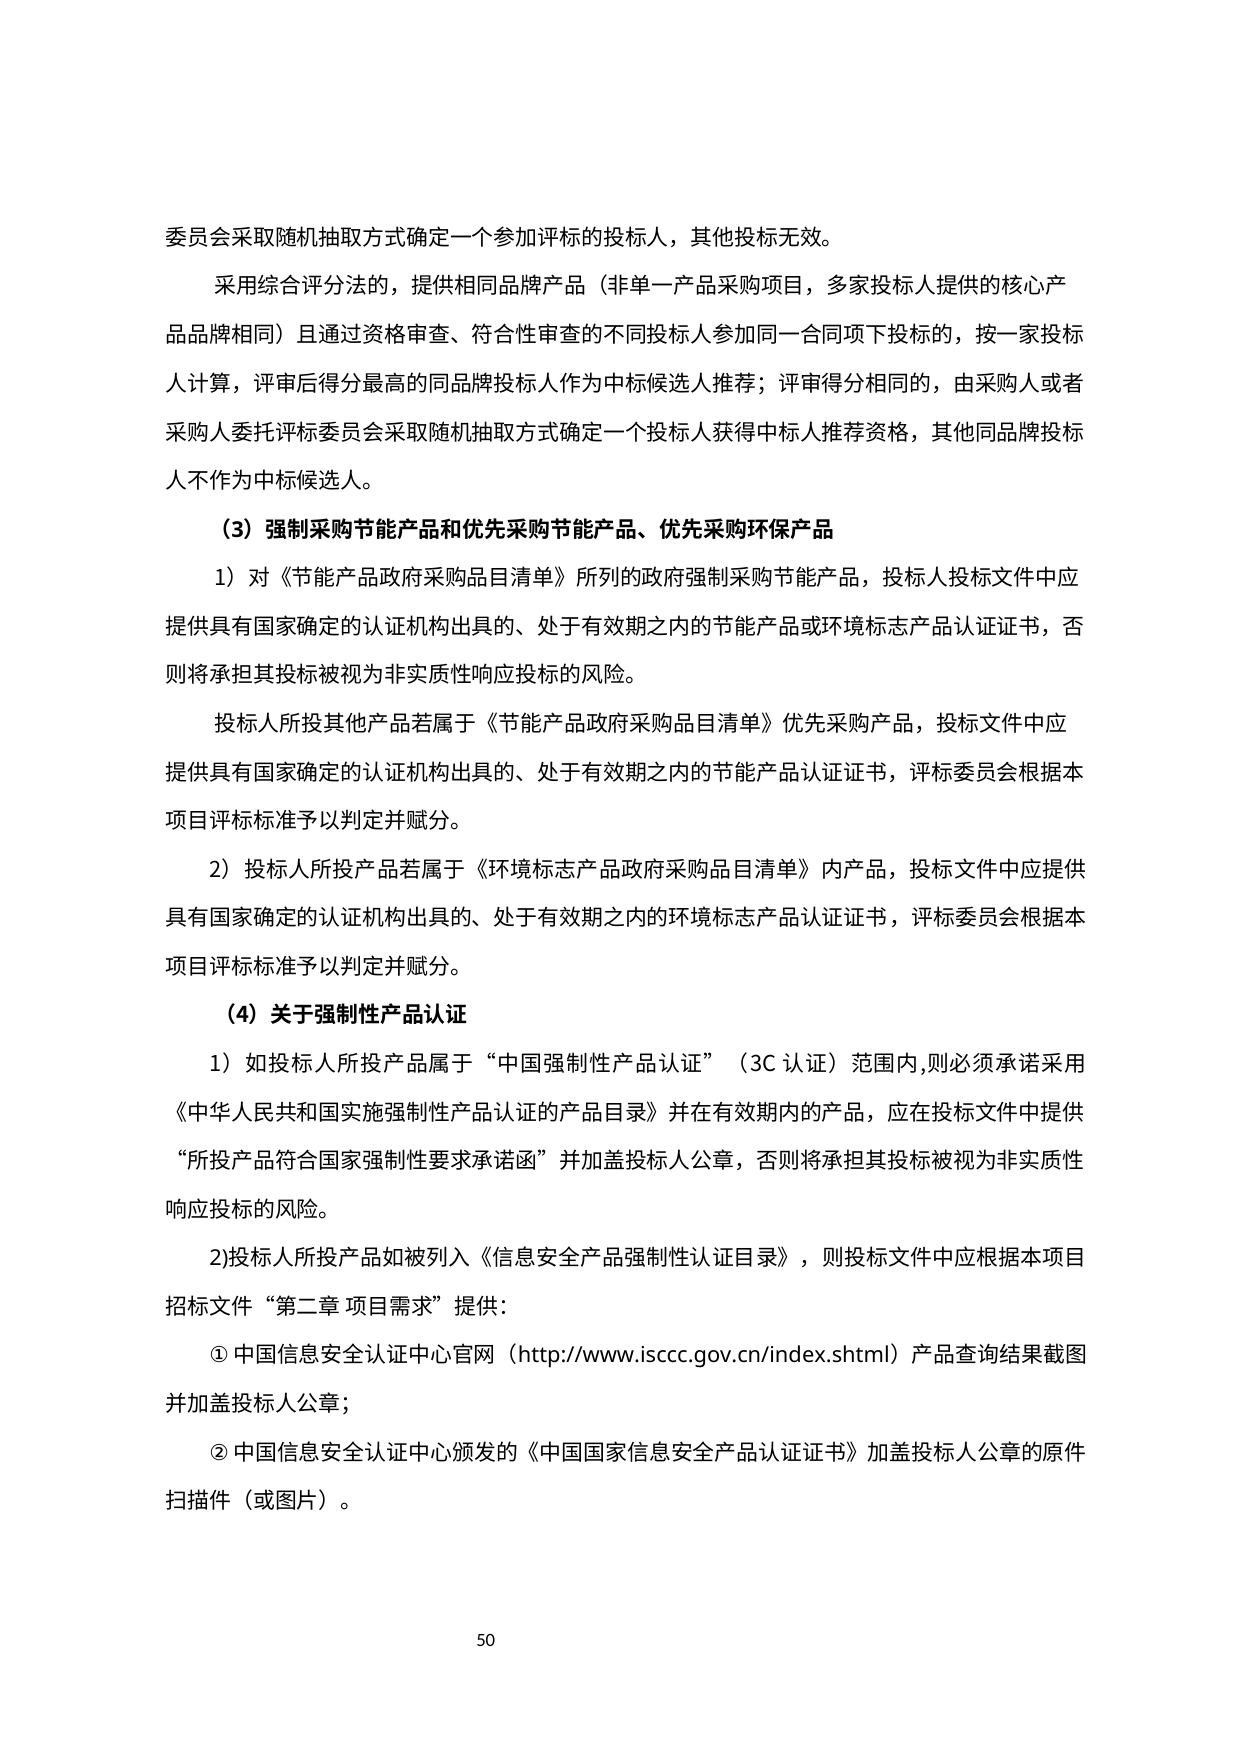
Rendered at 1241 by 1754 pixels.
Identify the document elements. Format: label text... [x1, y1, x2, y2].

text ①中国信息安全认证中心官网（http://www.isccc.gov.cn/index.shtml）产品查询结果截图并加盖投标人公章； [165, 1337, 1087, 1418]
text 1）对《节能产品政府采购品目清单》所列的政府强制采购节能产品，投标人投标文件中应提供具有国家确定的认证机构出具的、处于有效期之内的节能产品或环境标志产品认证证书，否则将承担其投标被视为非实质性响应投标的风险。 [165, 559, 1087, 689]
text 采用综合评分法的，提供相同品牌产品（非单一产品采购项目，多家投标人提供的核心产品品牌相同）且通过资格审查、符合性审查的不同投标人参加同一合同项下投标的，按一家投标人计算，评审后得分最高的同品牌投标人作为中标候选人推荐；评审得分相同的，由采购人或者采购人委托评标委员会采取随机抽取方式确定一个投标人获得中标人推荐资格，其他同品牌投标人不作为中标候选人。 [165, 268, 1087, 495]
text 1）如投标人所投产品属于“中国强制性产品认证”（3C认证）范围内,则必须承诺采用《中华人民共和国实施强制性产品认证的产品目录》并在有效期内的产品，应在投标文件中提供“所投产品符合国家强制性要求承诺函”并加盖投标人公章，否则将承担其投标被视为非实质性响应投标的风险。 [165, 1045, 1087, 1224]
text 2）投标人所投产品若属于《环境标志产品政府采购品目清单》内产品，投标文件中应提供具有国家确定的认证机构出具的、处于有效期之内的环境标志产品认证证书，评标委员会根据本项目评标标准予以判定并赋分。 [165, 851, 1087, 981]
text ②中国信息安全认证中心颁发的《中国国家信息安全产品认证证书》加盖投标人公章的原件扫描件（或图片）。 [165, 1434, 1087, 1515]
text （4）关于强制性产品认证 [165, 997, 1087, 1029]
text （3）强制采购节能产品和优先采购节能产品、优先采购环保产品 [165, 511, 1087, 544]
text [165, 219, 1087, 252]
text 投标人所投其他产品若属于《节能产品政府采购品目清单》优先采购产品，投标文件中应提供具有国家确定的认证机构出具的、处于有效期之内的节能产品认证证书，评标委员会根据本项目评标标准予以判定并赋分。 [165, 705, 1087, 835]
text 2)投标人所投产品如被列入《信息安全产品强制性认证目录》，则投标文件中应根据本项目招标文件“第二章 项目需求”提供： [165, 1240, 1087, 1321]
